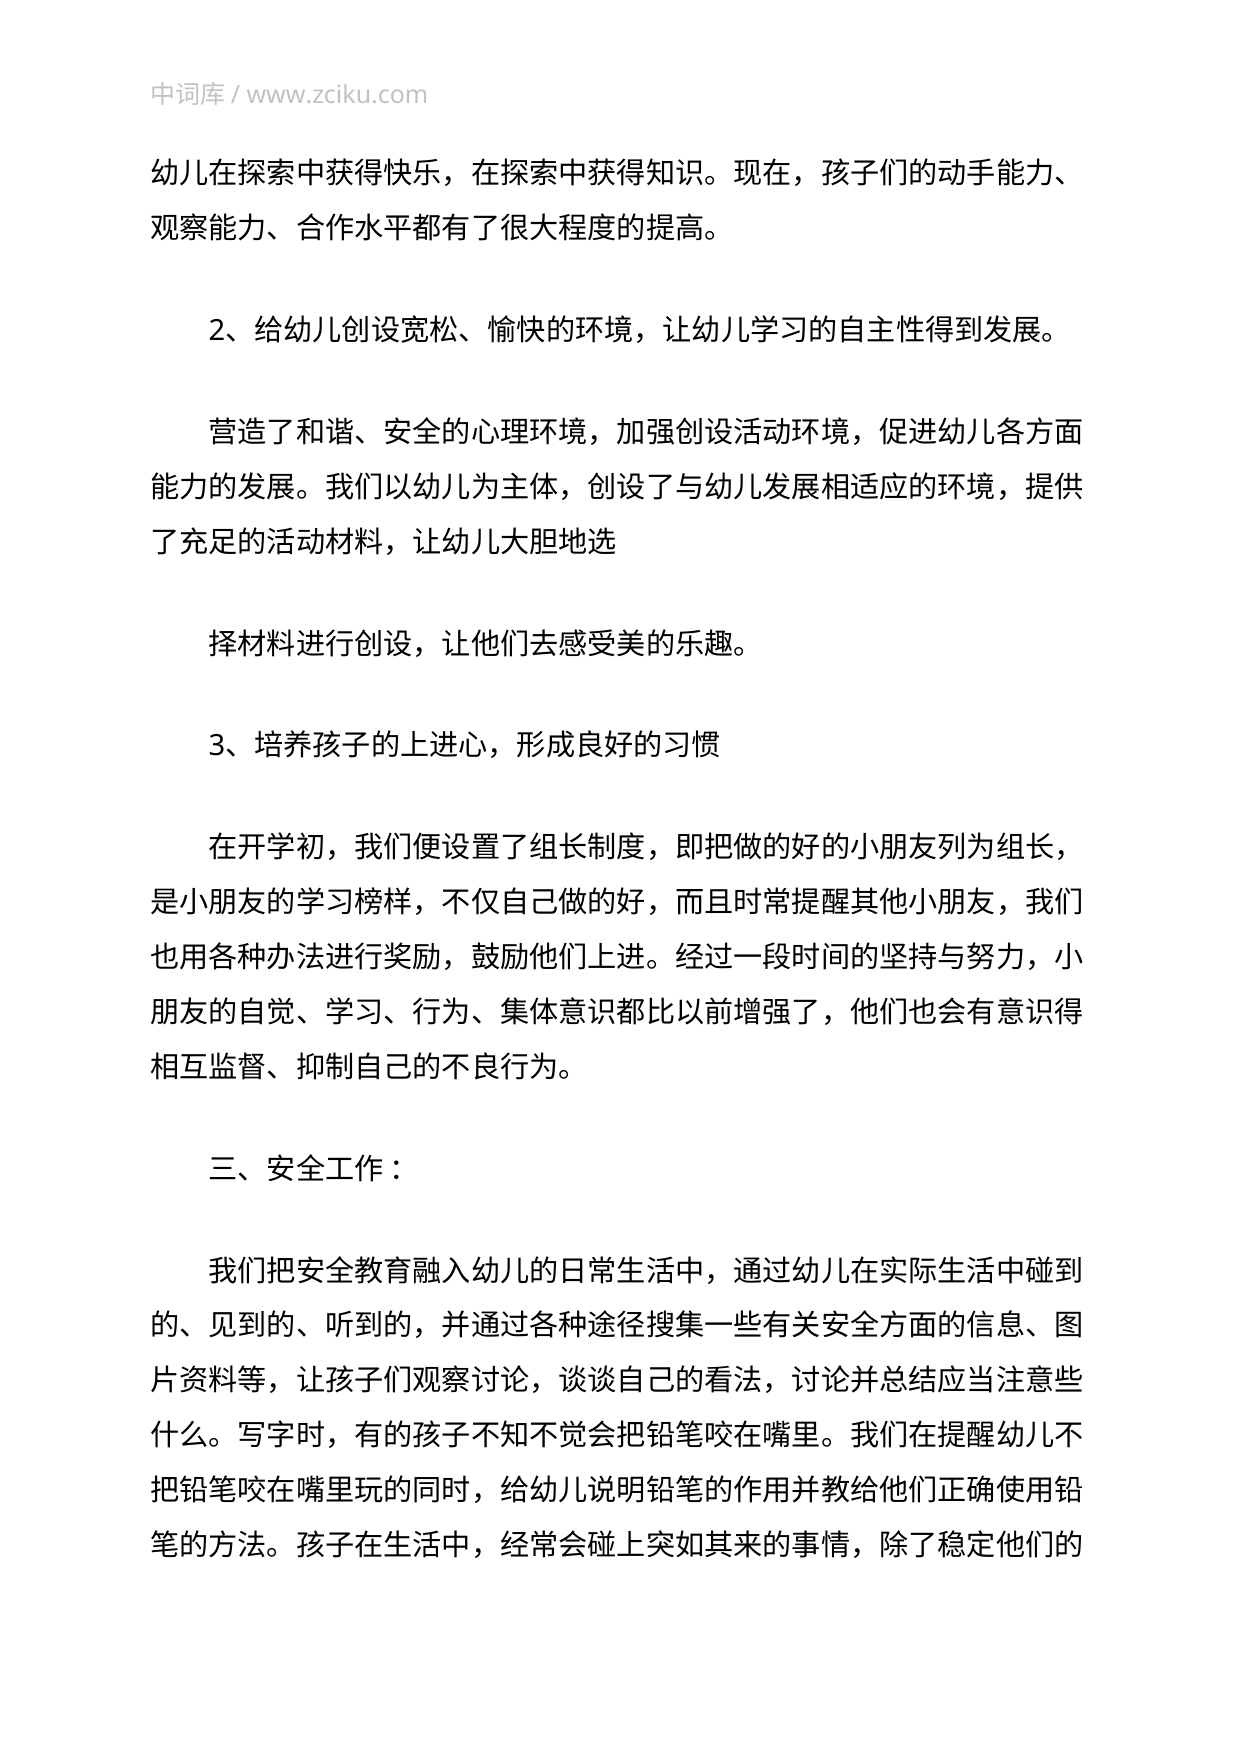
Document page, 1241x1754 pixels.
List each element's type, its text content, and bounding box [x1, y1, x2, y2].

text 在开学初，我们便设置了组长制度，即把做的好的小朋友列为组长，是小朋友的学习榜样，不仅自己做的好，而且时常提醒其他小朋友，我们也用各种办法进行奖励，鼓励他们上进。经过一段时间的坚持与努力，小朋友的自觉、学习、行为、集体意识都比以前增强了，他们也会有意识得相互监督、抑制自己的不良行为。 [150, 824, 1090, 1086]
text 2、给幼儿创设宽松、愉快的环境，让幼儿学习的自主性得到发展。 [150, 307, 1090, 349]
text 营造了和谐、安全的心理环境，加强创设活动环境，促进幼儿各方面能力的发展。我们以幼儿为主体，创设了与幼儿发展相适应的环境，提供了充足的活动材料，让幼儿大胆地选 [150, 409, 1090, 561]
text 三、安全工作 ： [150, 1145, 1090, 1188]
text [150, 1247, 1090, 1564]
text 择材料进行创设，让他们去感受美的乐趣。 [150, 620, 1090, 662]
text 3、培养孩子的上进心，形成良好的习惯 [150, 722, 1090, 764]
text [150, 150, 1090, 247]
